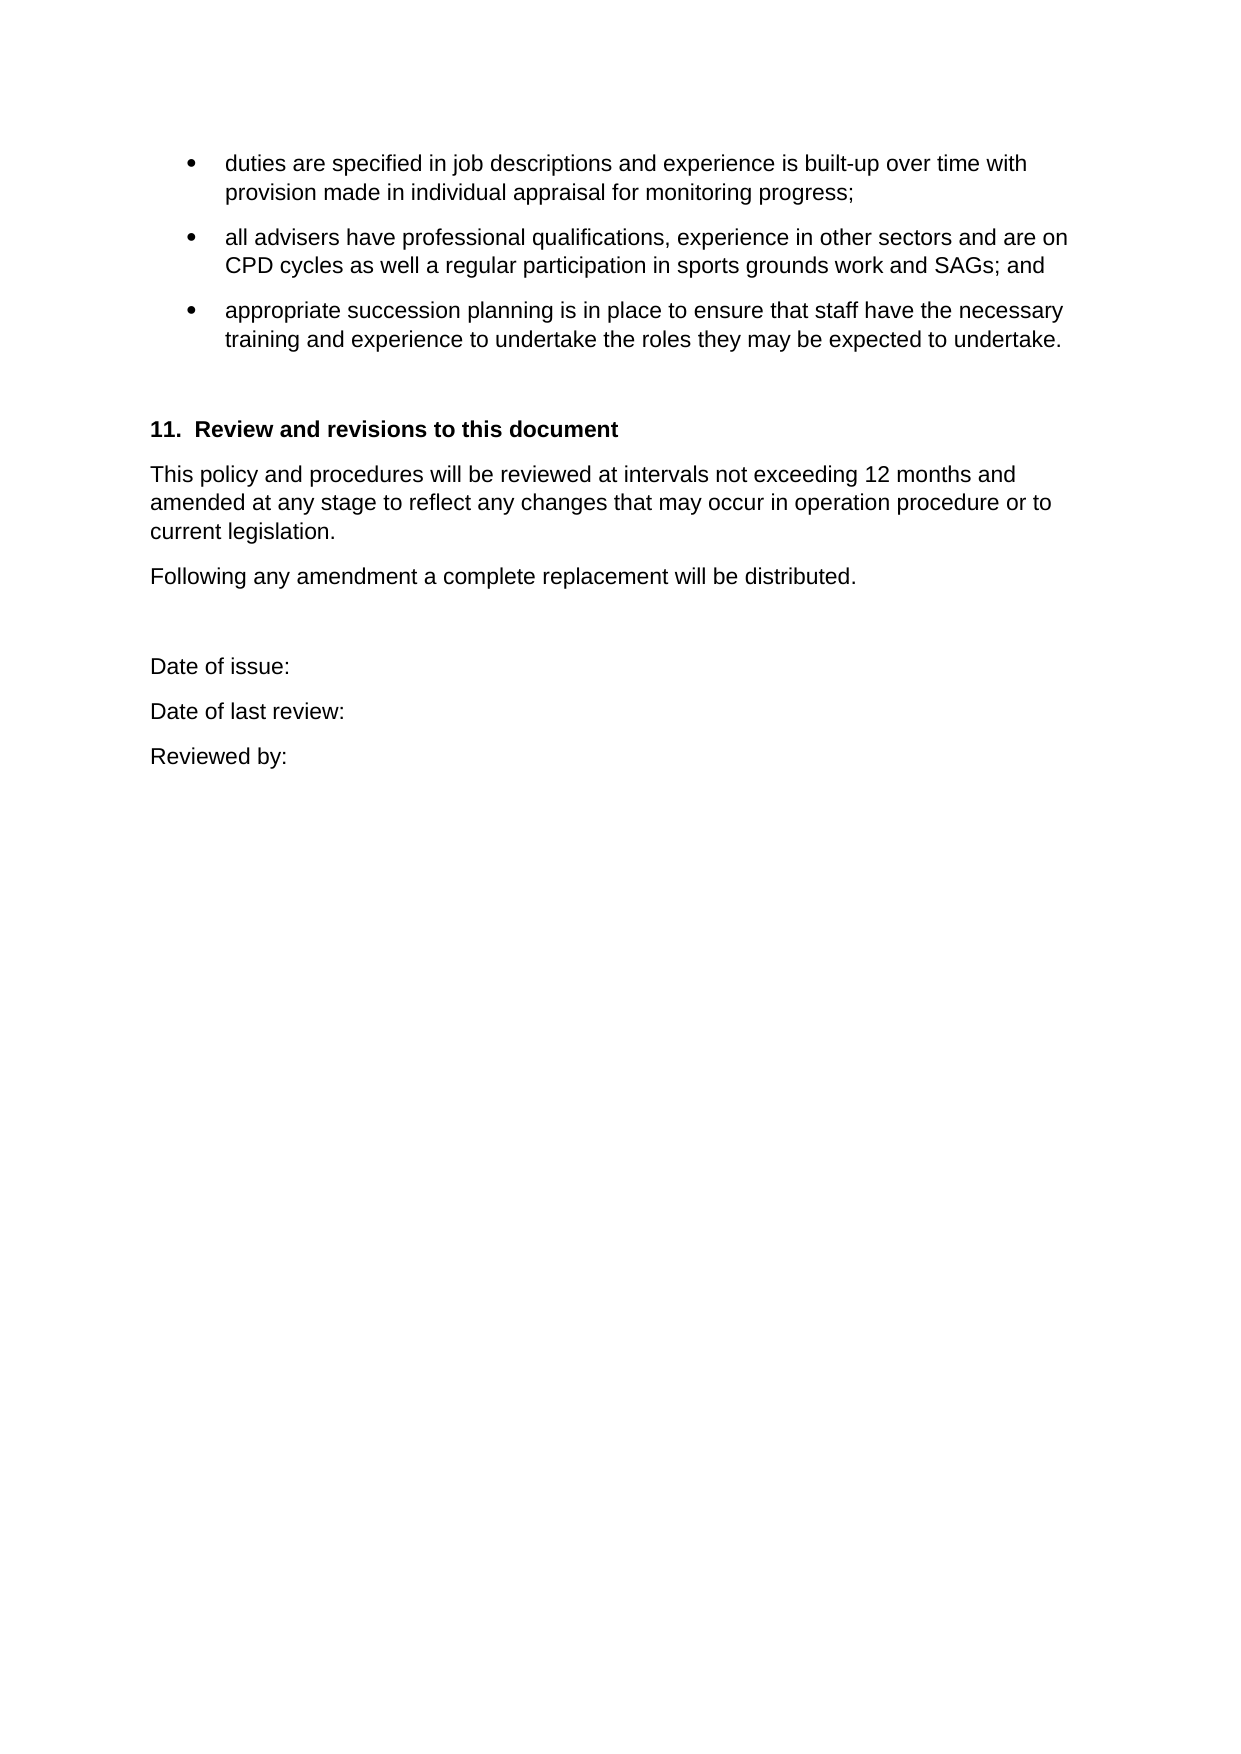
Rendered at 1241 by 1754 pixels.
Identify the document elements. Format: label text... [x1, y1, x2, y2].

list Review and revisions to this document [150, 416, 1090, 442]
list appropriate succession planning is in place to ensure that staff have the necessary training and experience to undertake the roles they may be expected to undertake. [187, 297, 1090, 352]
text Following any amendment a complete replacement will be distributed. [150, 563, 1090, 589]
text Date of issue: [150, 653, 1090, 679]
text Date of last review: [150, 698, 1090, 724]
text Reviewed by: [150, 743, 1090, 769]
text This policy and procedures will be reviewed at intervals not exceeding 12 months and amended at any stage to reflect any changes that may occur in operation procedure or to current legislation. [150, 461, 1090, 544]
list duties are specified in job descriptions and experience is built-up over time with provision made in individual appraisal for monitoring progress; [187, 150, 1090, 205]
list all advisers have professional qualifications, experience in other sectors and are on CPD cycles as well a regular participation in sports grounds work and SAGs; and [187, 223, 1090, 278]
